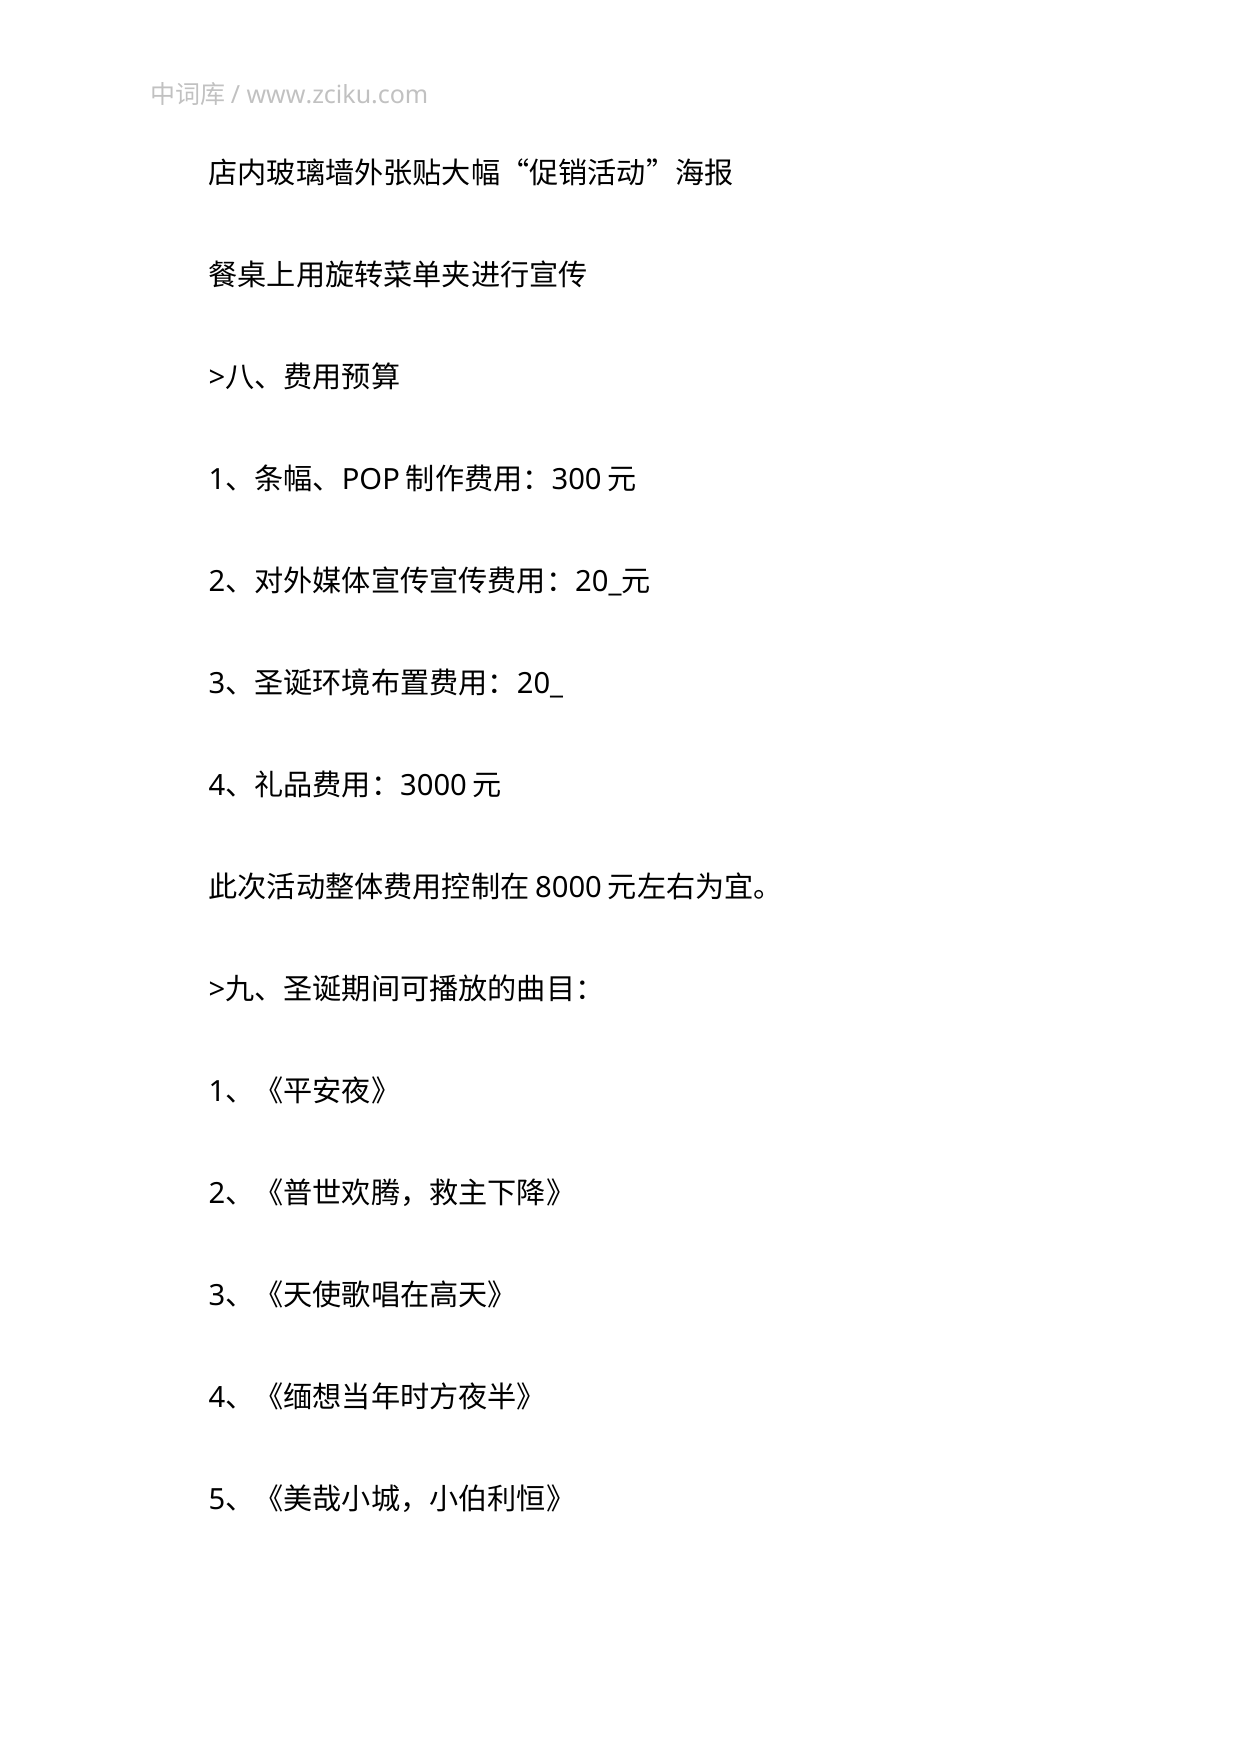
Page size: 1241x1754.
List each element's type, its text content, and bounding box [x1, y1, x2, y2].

text 5、《美哉小城，小伯利恒》 [150, 1475, 1090, 1518]
text 2、对外媒体宣传宣传费用：20_元 [150, 557, 1090, 600]
text 1、《平安夜》 [150, 1067, 1090, 1110]
text 餐桌上用旋转菜单夹进行宣传 [150, 252, 1090, 294]
text 3、圣诞环境布置费用：20_ [150, 659, 1090, 702]
text 1、条幅、POP制作费用：300元 [150, 456, 1090, 498]
text >八、费用预算 [150, 353, 1090, 396]
text 4、《缅想当年时方夜半》 [150, 1373, 1090, 1416]
text 2、《普世欢腾，救主下降》 [150, 1169, 1090, 1212]
text >九、圣诞期间可播放的曲目： [150, 965, 1090, 1008]
text 3、《天使歌唱在高天》 [150, 1271, 1090, 1314]
text 4、礼品费用：3000元 [150, 761, 1090, 804]
text 店内玻璃墙外张贴大幅“促销活动”海报 [150, 150, 1090, 192]
text 此次活动整体费用控制在8000元左右为宜。 [150, 863, 1090, 906]
